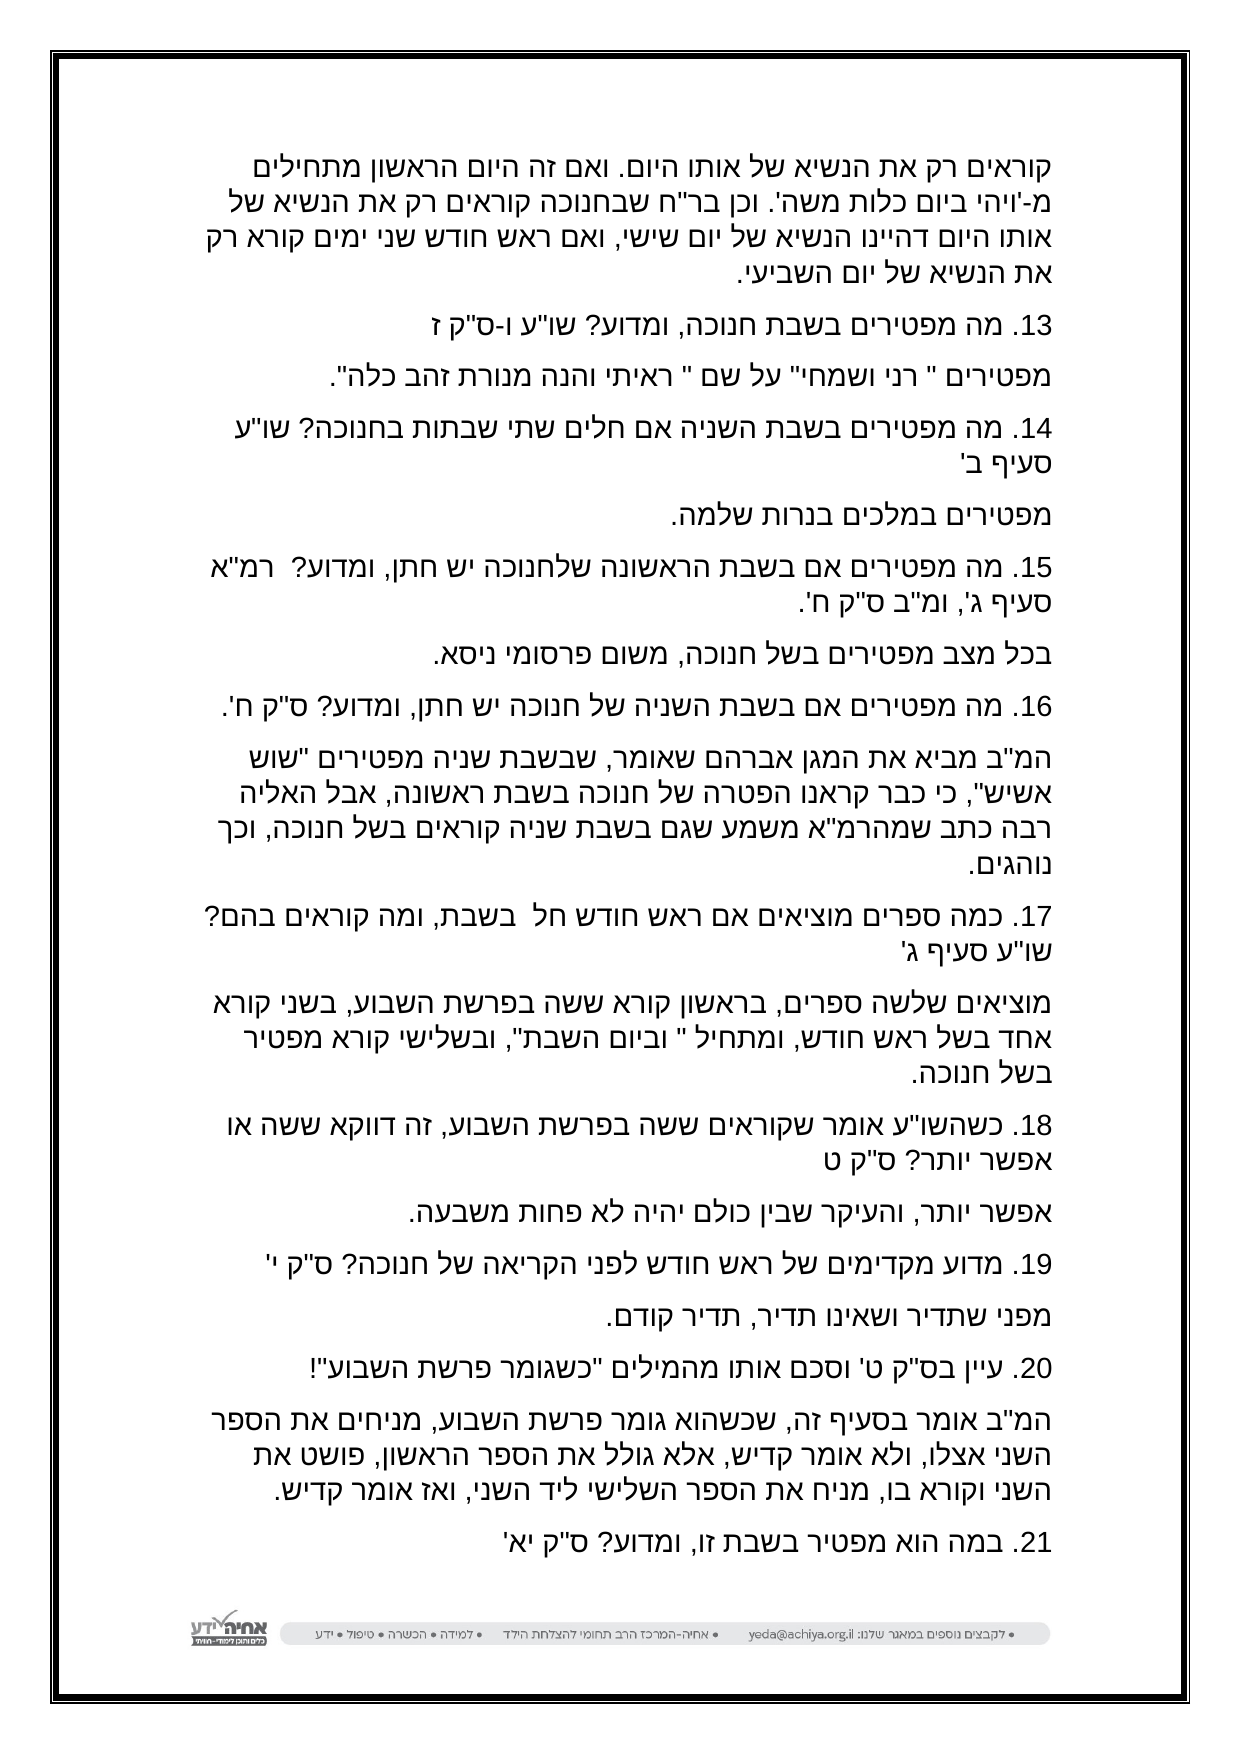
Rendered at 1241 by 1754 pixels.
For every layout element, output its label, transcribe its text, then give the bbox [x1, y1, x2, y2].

text 15. מה מפטירים אם בשבת הראשונה שלחנוכה יש חתן, ומדוע? רמ"א סעיף ג', ומ"ב ס"ק ח'. [187, 550, 1053, 619]
text 13. מה מפטירים בשבת חנוכה, ומדוע? שו"ע ו-ס"ק ז [187, 307, 1053, 341]
text 21. במה הוא מפטיר בשבת זו, ומדוע? ס"ק יא' [187, 1525, 1053, 1558]
text מפני שתדיר ושאינו תדיר, תדיר קודם. [187, 1299, 1053, 1332]
text קוראים רק את הנשיא של אותו היום. ואם זה היום הראשון מתחילים מ-'ויהי ביום כלות משה'. וכן בר"ח שבחנוכה קוראים רק את הנשיא של אותו היום דהיינו הנשיא של יום שישי, ואם ראש חודש שני ימים קורא רק את הנשיא של יום השביעי. [187, 150, 1053, 289]
text 19. מדוע מקדימים של ראש חודש לפני הקריאה של חנוכה? ס"ק י' [187, 1247, 1053, 1280]
text מפטירים " רני ושמחי" על שם " ראיתי והנה מנורת זהב כלה". [187, 359, 1053, 393]
text 16. מה מפטירים אם בשבת השניה של חנוכה יש חתן, ומדוע? ס"ק ח'. [187, 689, 1053, 723]
text בכל מצב מפטירים בשל חנוכה, משום פרסומי ניסא. [187, 637, 1053, 671]
text 14. מה מפטירים בשבת השניה אם חלים שתי שבתות בחנוכה? שו"ע סעיף ב' [187, 411, 1053, 480]
picture [187, 1596, 1053, 1653]
text מפטירים במלכים בנרות שלמה. [187, 498, 1053, 532]
text המ"ב מביא את המגן אברהם שאומר, שבשבת שניה מפטירים "שוש אשיש", כי כבר קראנו הפטרה של חנוכה בשבת ראשונה, אבל האליה רבה כתב שמהרמ"א משמע שגם בשבת שניה קוראים בשל חנוכה, וכך נוהגים. [187, 741, 1053, 880]
text המ"ב אומר בסעיף זה, שכשהוא גומר פרשת השבוע, מניחים את הספר השני אצלו, ולא אומר קדיש, אלא גולל את הספר הראשון, פושט את השני וקורא בו, מניח את הספר השלישי ליד השני, ואז אומר קדיש. [187, 1402, 1053, 1506]
text 18. כשהשו"ע אומר שקוראים ששה בפרשת השבוע, זה דווקא ששה או אפשר יותר? ס"ק ט [187, 1108, 1053, 1177]
text 20. עיין בס"ק ט' וסכם אותו מהמילים "כשגומר פרשת השבוע"! [187, 1351, 1053, 1384]
text מוציאים שלשה ספרים, בראשון קורא ששה בפרשת השבוע, בשני קורא אחד בשל ראש חודש, ומתחיל " וביום השבת", ובשלישי קורא מפטיר בשל חנוכה. [187, 986, 1053, 1089]
text 17. כמה ספרים מוציאים אם ראש חודש חל בשבת, ומה קוראים בהם? שו"ע סעיף ג' [187, 898, 1053, 967]
text אפשר יותר, והעיקר שבין כולם יהיה לא פחות משבעה. [187, 1195, 1053, 1228]
